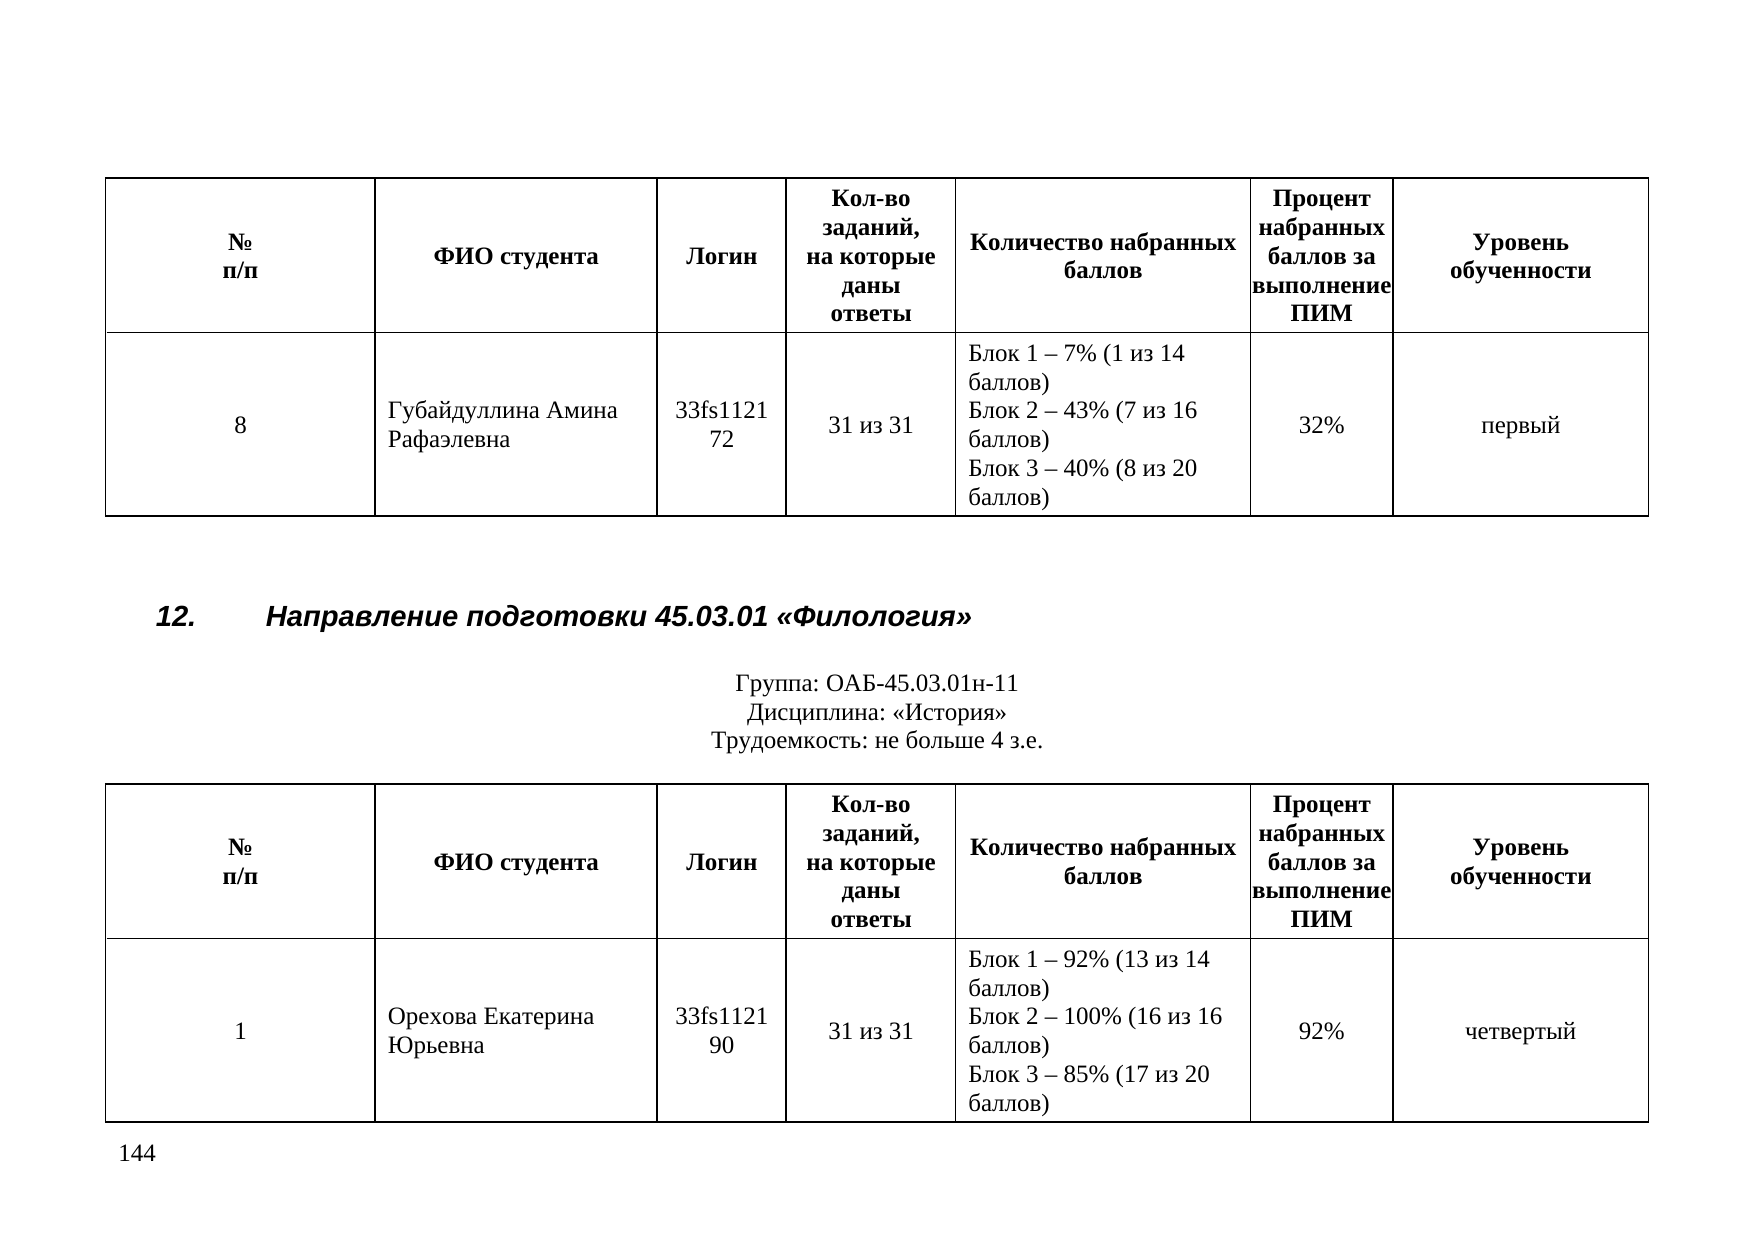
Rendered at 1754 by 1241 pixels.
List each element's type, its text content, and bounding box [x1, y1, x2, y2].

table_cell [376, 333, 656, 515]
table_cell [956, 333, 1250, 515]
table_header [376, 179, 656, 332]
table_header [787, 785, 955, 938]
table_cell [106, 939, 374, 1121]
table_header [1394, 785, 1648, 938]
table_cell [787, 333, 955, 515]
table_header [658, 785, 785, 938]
text Дисциплина: «История» [118, 697, 1636, 725]
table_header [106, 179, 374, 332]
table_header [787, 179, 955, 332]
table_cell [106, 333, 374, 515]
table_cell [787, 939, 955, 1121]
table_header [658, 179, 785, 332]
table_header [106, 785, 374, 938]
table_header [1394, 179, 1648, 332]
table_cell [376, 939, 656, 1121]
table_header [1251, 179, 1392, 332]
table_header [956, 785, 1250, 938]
text Группа: ОАБ-45.03.01н-11 [118, 668, 1636, 697]
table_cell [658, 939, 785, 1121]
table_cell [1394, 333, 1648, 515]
text Трудоемкость: не больше 4 з.е. [118, 725, 1636, 754]
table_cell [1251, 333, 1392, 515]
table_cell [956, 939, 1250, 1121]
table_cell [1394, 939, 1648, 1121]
subtitle Направление подготовки 45.03.01 «Филология» [156, 599, 1636, 633]
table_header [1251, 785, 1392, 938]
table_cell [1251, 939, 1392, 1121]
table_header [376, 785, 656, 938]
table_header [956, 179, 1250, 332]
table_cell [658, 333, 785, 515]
